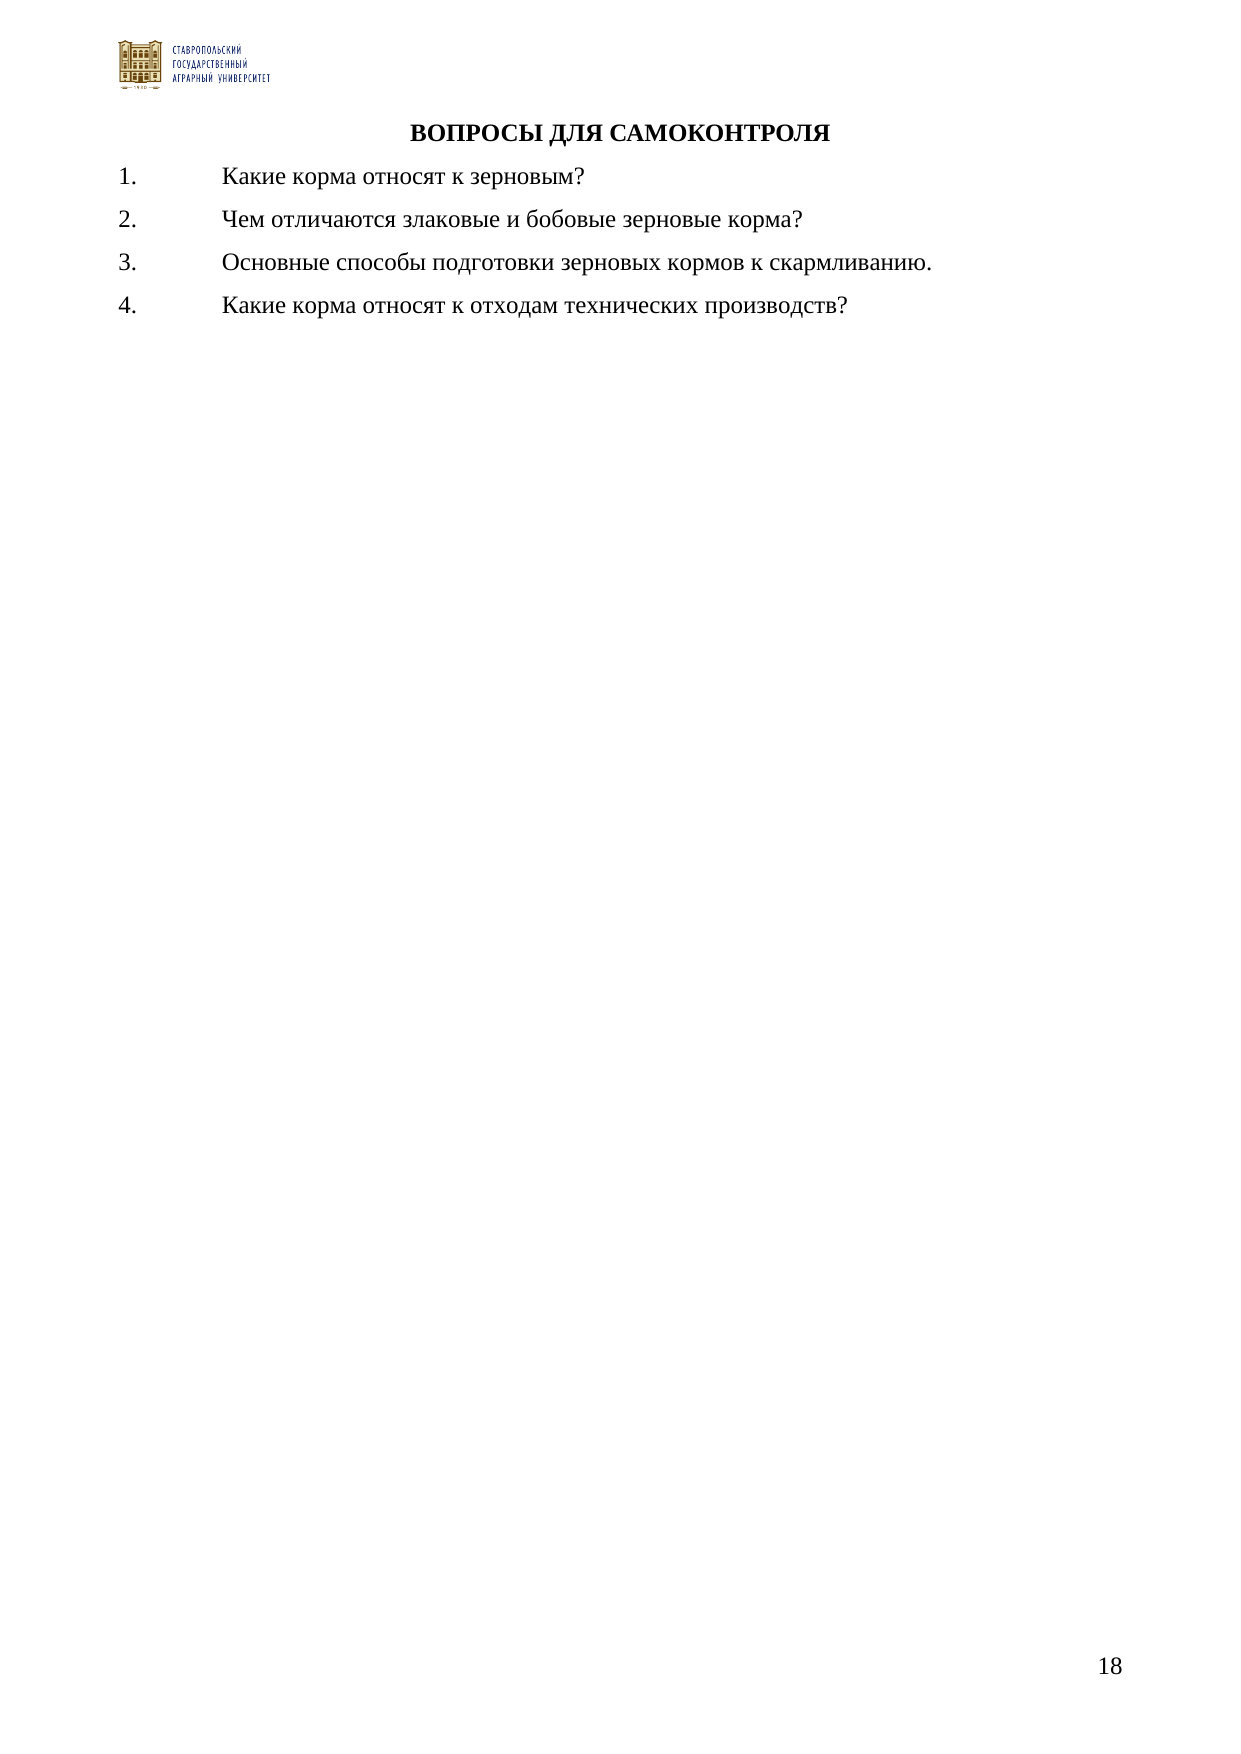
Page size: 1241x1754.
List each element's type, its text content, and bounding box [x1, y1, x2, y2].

text ВОПРОСЫ ДЛЯ САМОКОНТРОЛЯ [118, 118, 1122, 147]
list Основные способы подготовки зерновых кормов к скармливанию. [118, 247, 1122, 276]
list Чем отличаются злаковые и бобовые зерновые корма? [118, 204, 1122, 233]
list Какие корма относят к зерновым? [118, 161, 1122, 190]
list Какие корма относят к отходам технических производств? [118, 291, 1122, 319]
picture [118, 40, 270, 89]
